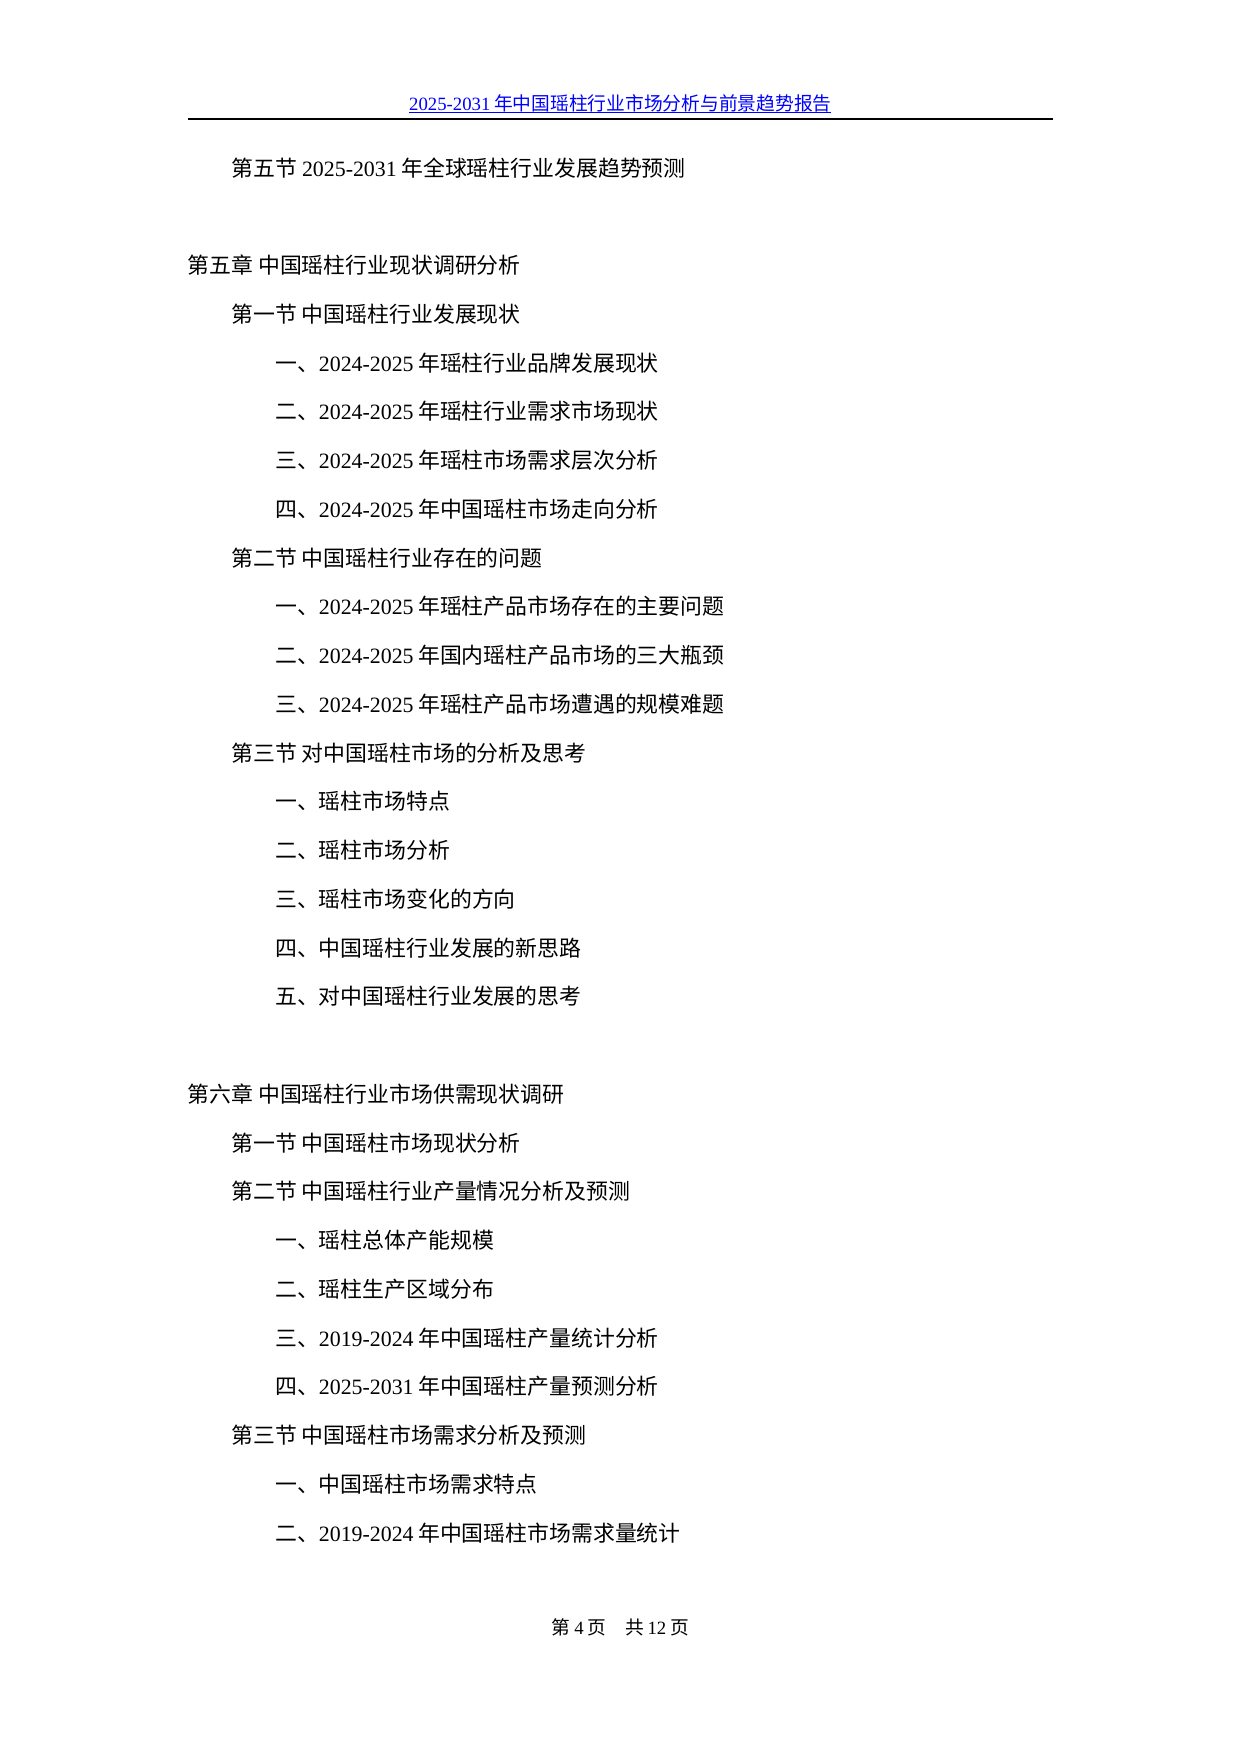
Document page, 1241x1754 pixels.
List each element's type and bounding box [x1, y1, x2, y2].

text [187, 150, 1053, 1548]
